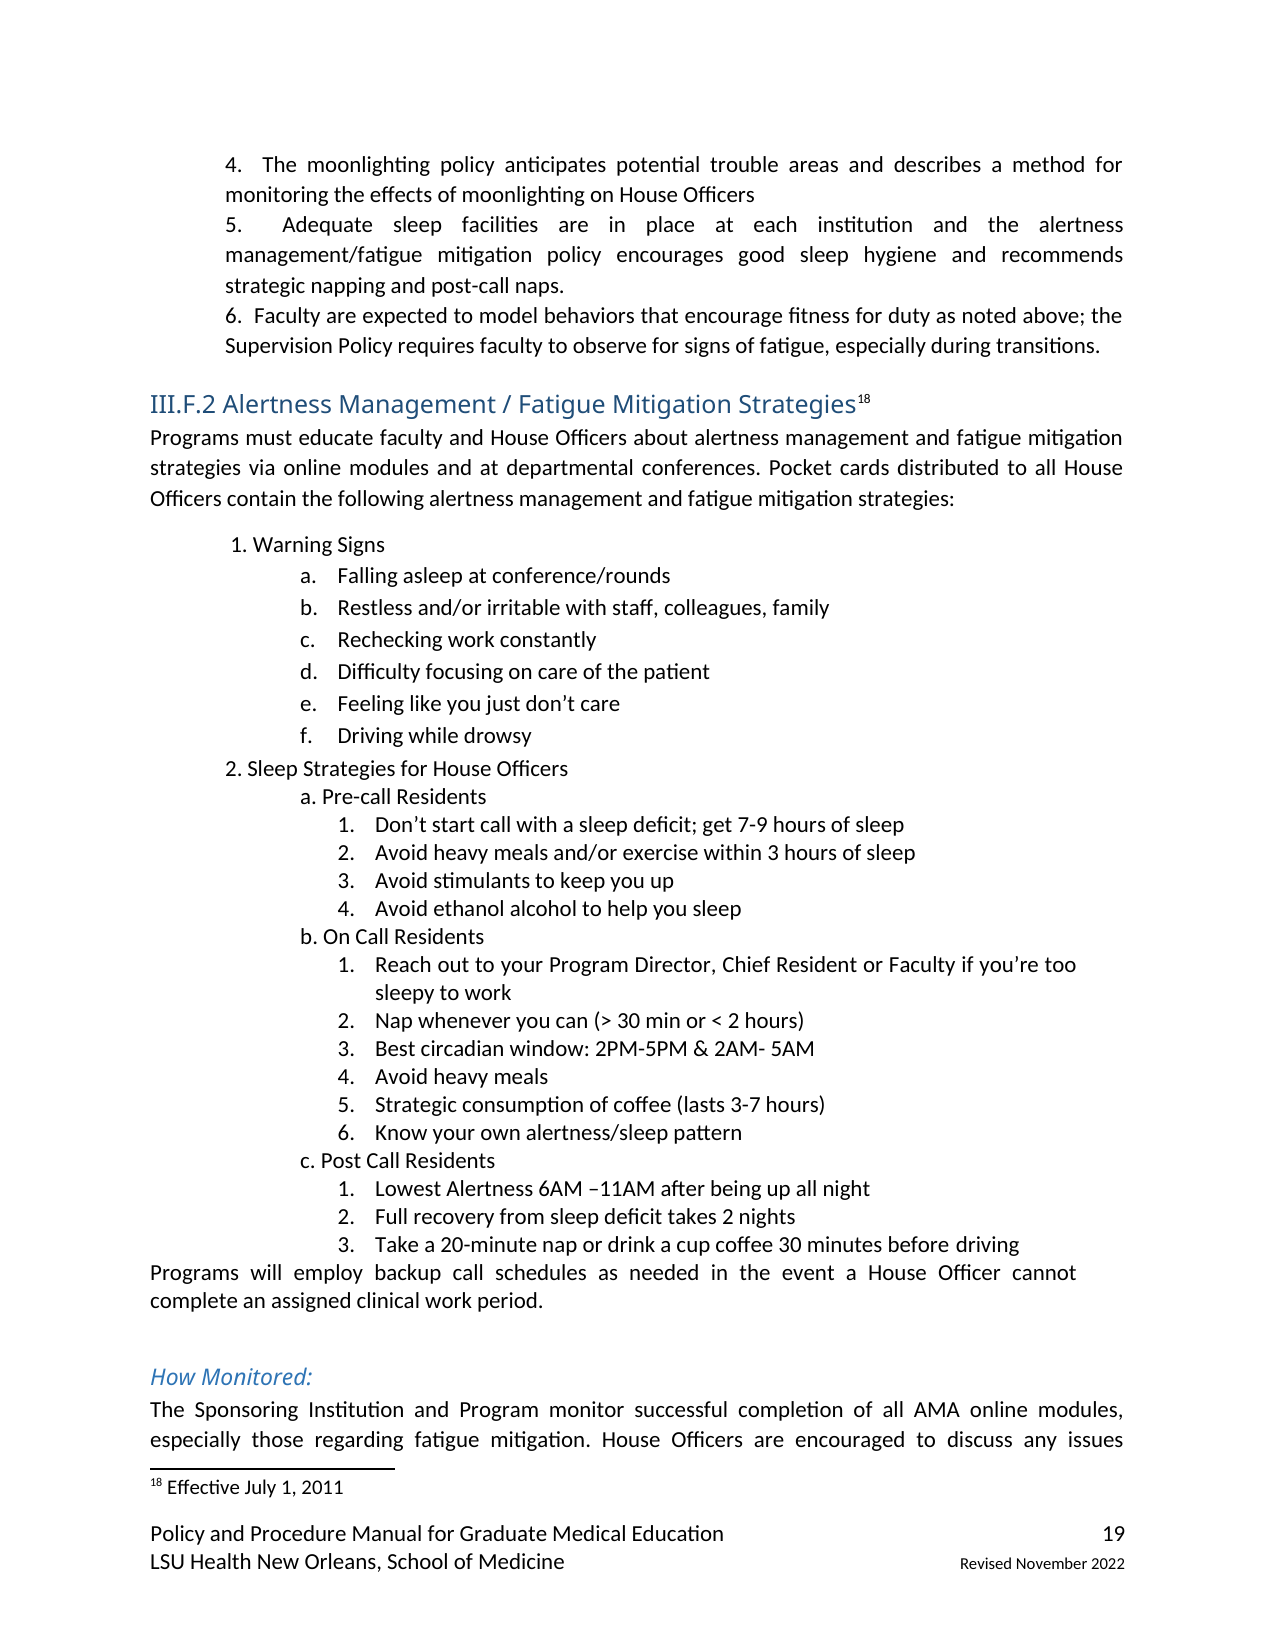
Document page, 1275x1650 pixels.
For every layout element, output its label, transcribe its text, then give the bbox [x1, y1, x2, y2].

list Restless and/or irritable with staff, colleagues, family [300, 593, 1125, 621]
subtitle III.F.2 Alertness Management / Fatigue Mitigation Strategies [150, 386, 1125, 421]
list Don’t start call with a sleep deficit; get 7-9 hours of sleep [337, 810, 1078, 838]
list Lowest Alertness 6AM –11AM after being up all night [337, 1174, 1078, 1202]
list Avoid ethanol alcohol to help you sleep [337, 894, 1078, 922]
text 4. The moonlighting policy anticipates potential trouble areas and describes a method for monitoring the effects of moonlighting on House Officers [225, 150, 1125, 208]
list Avoid stimulants to keep you up [337, 866, 1078, 894]
text Programs will employ backup call schedules as needed in the event a House Officer cannot complete an assigned clinical work period. [150, 1258, 1078, 1314]
list Full recovery from sleep deficit takes 2 nights [337, 1202, 1078, 1230]
list Avoid heavy meals and/or exercise within 3 hours of sleep [337, 838, 1078, 866]
subtitle How Monitored: [150, 1361, 1125, 1392]
list Nap whenever you can (> 30 min or < 2 hours) [337, 1006, 1078, 1034]
list Best circadian window: 2PM-5PM & 2AM- 5AM [337, 1034, 1078, 1062]
text 2. Sleep Strategies for House Officers [225, 754, 1078, 782]
list Difficulty focusing on care of the patient [300, 657, 1125, 685]
list Rechecking work constantly [300, 625, 1125, 653]
text Programs must educate faculty and House Officers about alertness management and fatigue mitigation strategies via online modules and at departmental conferences. Pocket cards distributed to all House Officers contain the following alertness management and fatigue mitigation strategies: [150, 423, 1125, 512]
text c. Post Call Residents [300, 1146, 1078, 1174]
text a. Pre-call Residents [300, 782, 1078, 810]
list Driving while drowsy [300, 722, 1125, 750]
list Falling asleep at conference/rounds [300, 561, 1125, 589]
list Reach out to your Program Director, Chief Resident or Faculty if you’re too sleepy to work [337, 950, 1078, 1006]
list Know your own alertness/sleep pattern [337, 1118, 1078, 1146]
text b. On Call Residents [300, 922, 1078, 950]
text 6. Faculty are expected to model behaviors that encourage fitness for duty as noted above; the Supervision Policy requires faculty to observe for signs of fatigue, especially during transitions. [225, 301, 1125, 359]
text 1. Warning Signs [225, 531, 1125, 558]
list Avoid heavy meals [337, 1062, 1078, 1090]
list Feeling like you just don’t care [300, 689, 1125, 717]
list Take a 20-minute nap or drink a cup coffee 30 minutes before driving [337, 1230, 1078, 1258]
list Strategic consumption of coffee (lasts 3-7 hours) [337, 1090, 1078, 1118]
text 5. Adequate sleep facilities are in place at each institution and the alertness management/fatigue mitigation policy encourages good sleep hygiene and recommends strategic napping and post-call naps. [225, 210, 1125, 299]
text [150, 1395, 1125, 1453]
